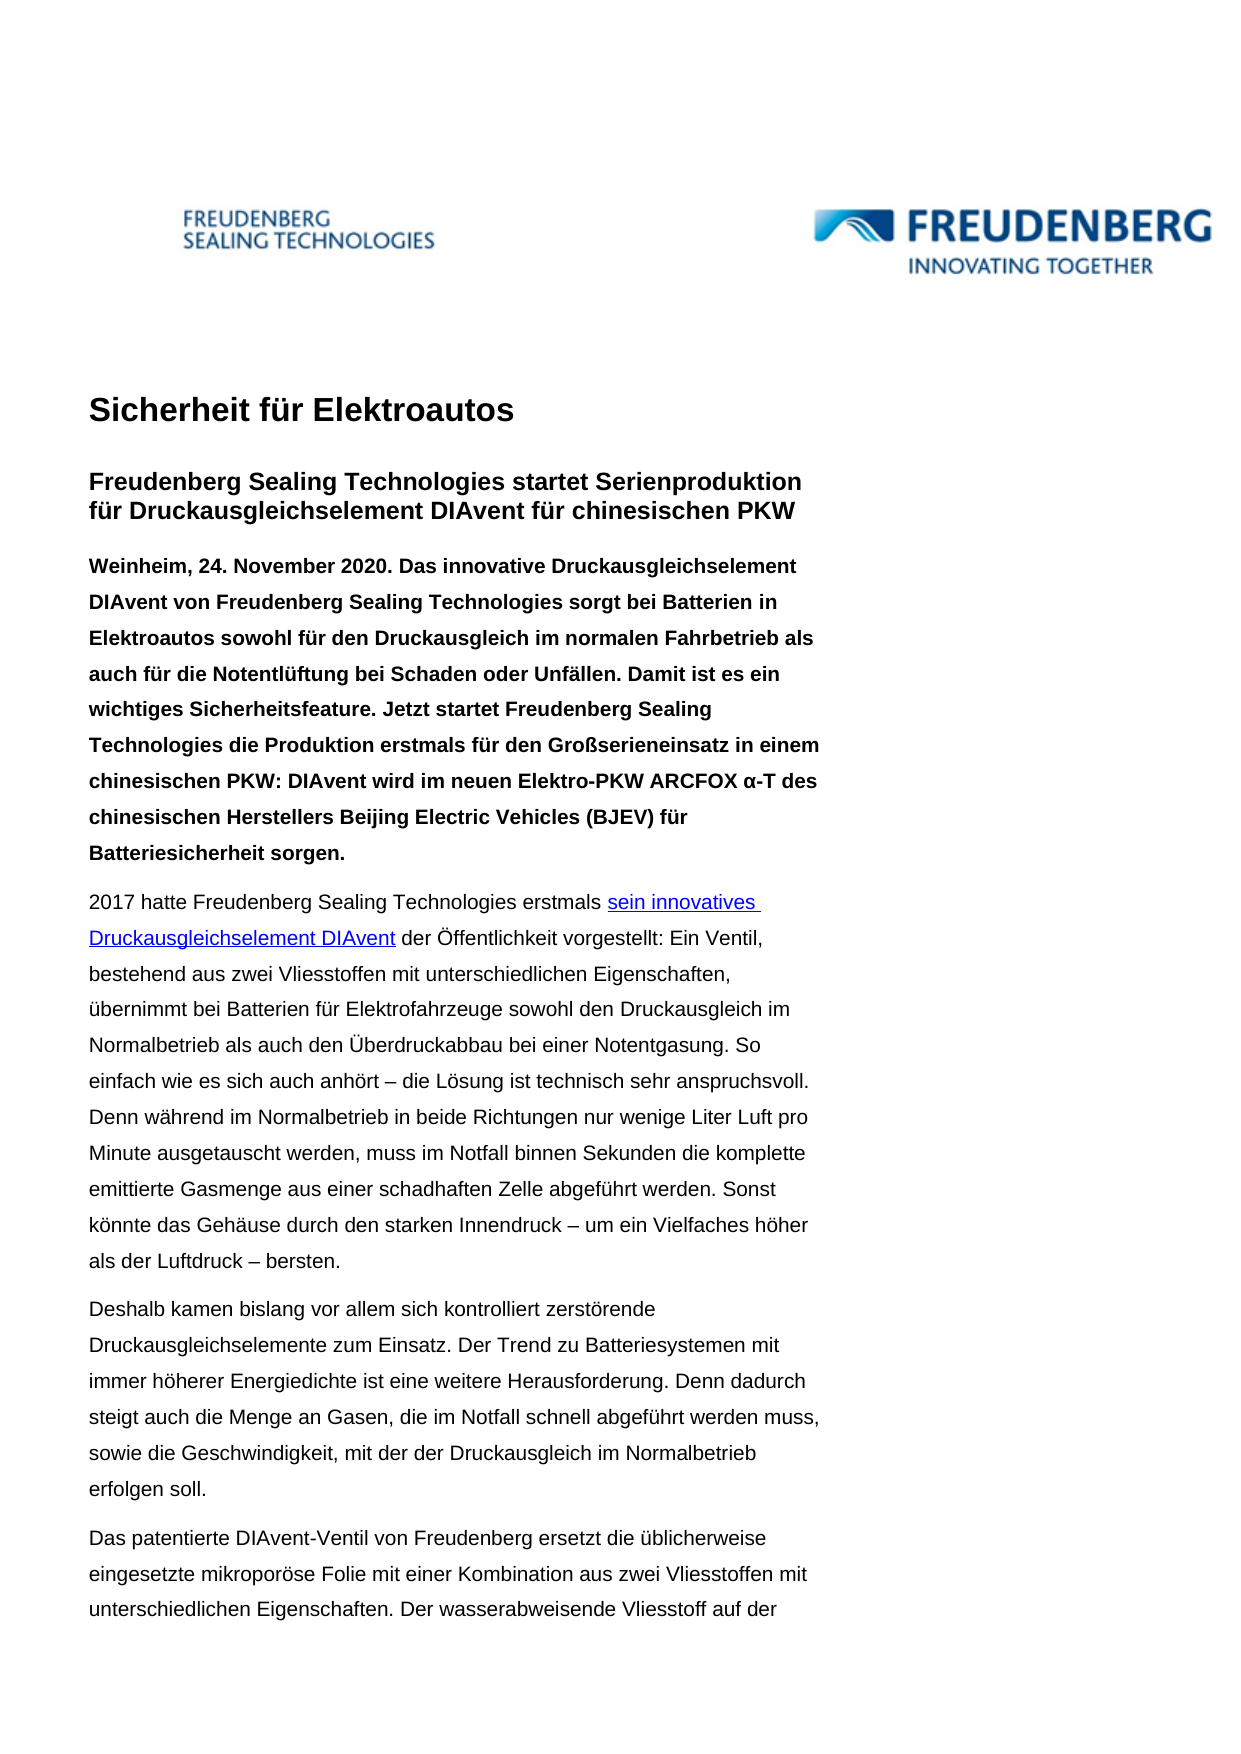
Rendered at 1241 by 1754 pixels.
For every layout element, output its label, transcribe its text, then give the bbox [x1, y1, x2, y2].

text Sicherheit für Elektroautos [89, 390, 827, 429]
text 2017 hatte Freudenberg Sealing Technologies erstmals sein innovatives Druckausgleichselement DIAvent der Öffentlichkeit vorgestellt: Ein Ventil, bestehend aus zwei Vliesstoffen mit unterschiedlichen Eigenschaften, übernimmt bei Batterien für Elektrofahrzeuge sowohl den Druckausgleich im Normalbetrieb als auch den Überdruckabbau bei einer Notentgasung. So einfach wie es sich auch anhört – die Lösung ist technisch sehr anspruchsvoll. Denn während im Normalbetrieb in beide Richtungen nur wenige Liter Luft pro Minute ausgetauscht werden, muss im Notfall binnen Sekunden die komplette emittierte Gasmenge aus einer schadhaften Zelle abgeführt werden. Sonst könnte das Gehäuse durch den starken Innendruck – um ein Vielfaches höher als der Luftdruck – bersten. [89, 889, 827, 1273]
text Weinheim, 24. November 2020. Das innovative Druckausgleichselement DIAvent von Freudenberg Sealing Technologies sorgt bei Batterien in Elektroautos sowohl für den Druckausgleich im normalen Fahrbetrieb als auch für die Notentlüftung bei Schaden oder Unfällen. Damit ist es ein wichtiges Sicherheitsfeature. Jetzt startet Freudenberg Sealing Technologies die Produktion erstmals für den Großserieneinsatz in einem chinesischen PKW: DIAvent wird im neuen Elektro-PKW ARCFOX α-T des chinesischen Herstellers Beijing Electric Vehicles (BJEV) für Batteriesicherheit sorgen. [89, 553, 827, 865]
text Freudenberg Sealing Technologies startet Serienproduktion für Druckausgleichselement DIAvent für chinesischen PKW [89, 467, 827, 525]
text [89, 1525, 827, 1621]
text Deshalb kamen bislang vor allem sich kontrolliert zerstörende Druckausgleichselemente zum Einsatz. Der Trend zu Batteriesystemen mit immer höherer Energiedichte ist eine weitere Herausforderung. Denn dadurch steigt auch die Menge an Gasen, die im Notfall schnell abgeführt werden muss, sowie die Geschwindigkeit, mit der der Druckausgleich im Normalbetrieb erfolgen soll. [89, 1297, 827, 1501]
